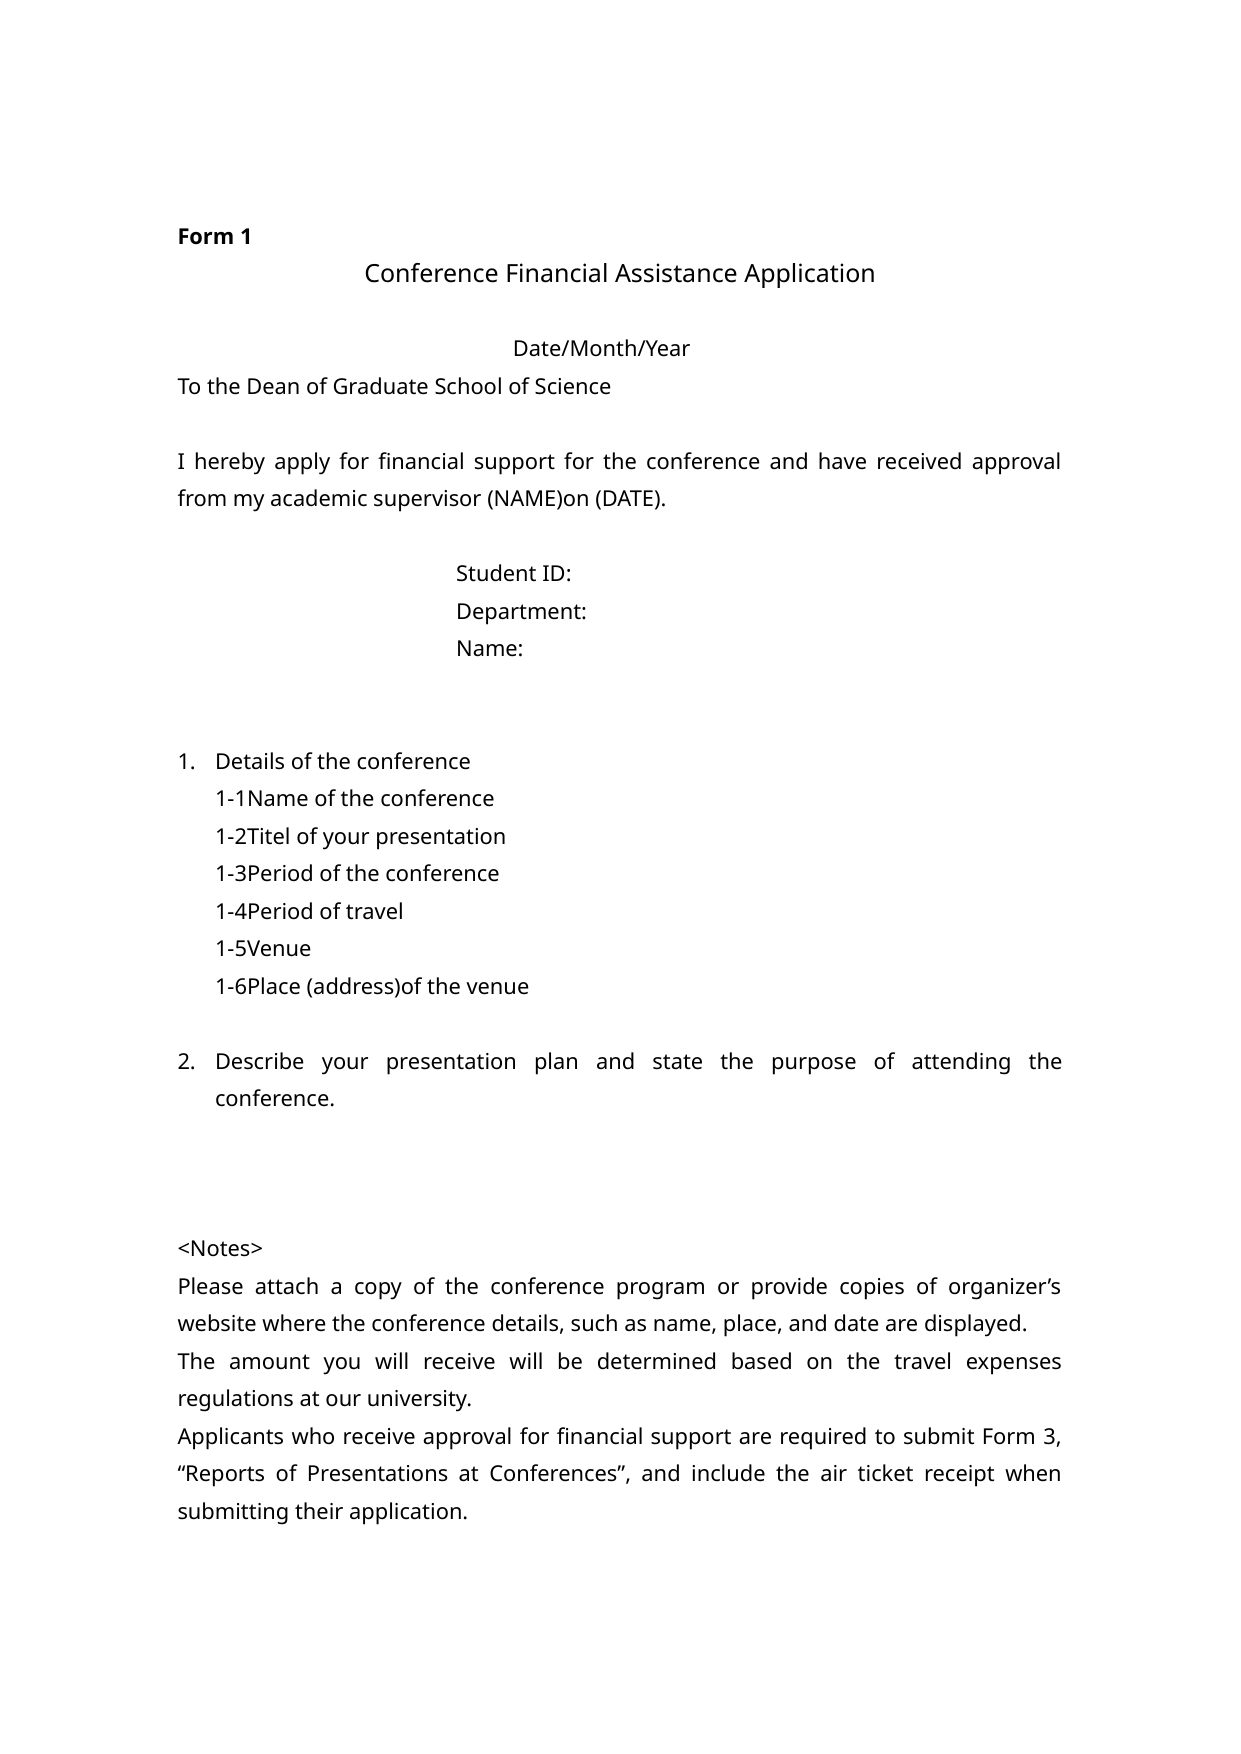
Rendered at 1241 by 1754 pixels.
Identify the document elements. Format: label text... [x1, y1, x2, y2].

text Date/Month/Year [177, 329, 1063, 367]
text Applicants who receive approval for financial support are required to submit Form 3, “Reports of Presentations at Conferences”, and include the air ticket receipt when submitting their application. [177, 1417, 1063, 1529]
list Describe your presentation plan and state the purpose of attending the conference. [177, 1042, 1063, 1117]
text To the Dean of Graduate School of Science [177, 367, 1063, 404]
text <Notes> [177, 1229, 1063, 1267]
list 1-3Period of the conference [215, 854, 1063, 892]
text Department: [177, 592, 1063, 629]
list Details of the conference [177, 742, 1063, 779]
text Conference Financial Assistance Application [177, 254, 1063, 292]
list 1-4Period of travel [215, 892, 1063, 929]
text Name: [177, 629, 1063, 667]
text The amount you will receive will be determined based on the travel expenses regulations at our university. [177, 1342, 1063, 1417]
text Student ID: [177, 554, 1063, 592]
text I hereby apply for financial support for the conference and have received approval from my academic supervisor (NAME)on (DATE). [177, 442, 1063, 517]
list 1-1Name of the conference [215, 779, 1063, 817]
list 1-2Titel of your presentation [215, 817, 1063, 854]
list 1-6Place (address)of the venue [215, 967, 1063, 1004]
list 1-5Venue [215, 929, 1063, 967]
text Please attach a copy of the conference program or provide copies of organizer’s website where the conference details, such as name, place, and date are displayed. [177, 1267, 1063, 1342]
text Form 1 [177, 217, 1063, 254]
